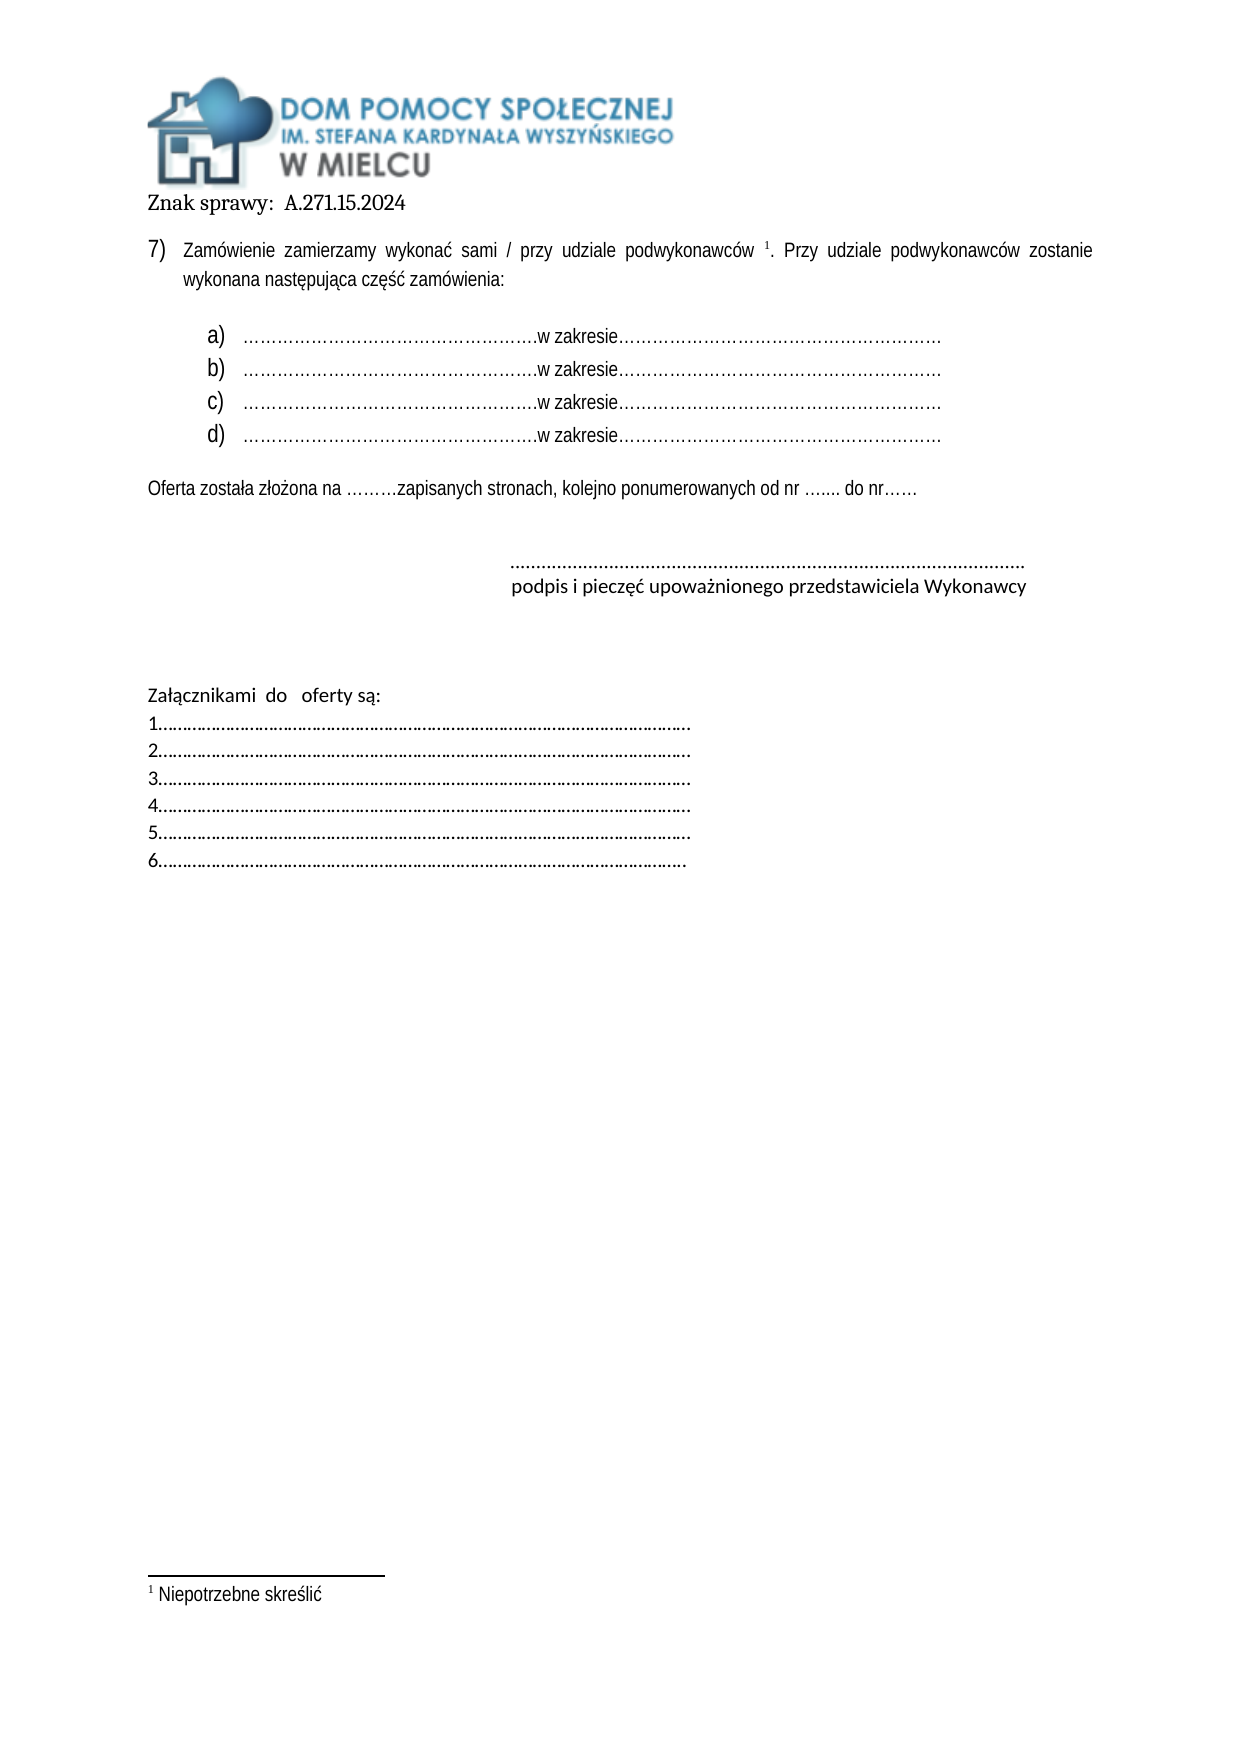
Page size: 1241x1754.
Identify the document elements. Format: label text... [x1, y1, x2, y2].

list …………………………………………….w zakresie………………………………………………… [207, 353, 1093, 382]
text podpis i pieczęć upoważnionego przedstawiciela Wykonawcy [148, 573, 1093, 598]
list …………………………………………….w zakresie………………………………………………… [207, 320, 1093, 349]
text Oferta została złożona na ………zapisanych stronach, kolejno ponumerowanych od nr ….... do nr…… [148, 476, 1093, 499]
list Zamówienie zamierzamy wykonać sami / przy udziale podwykonawców . Przy udziale podwykonawców zostanie wykonana następująca część zamówienia: [148, 234, 1093, 291]
text Załącznikami do oferty są: 1………………………………………………………………………………………………… 2………………………………………………………………………………………………… 3………………………………………………………………………………………………… 4………………………………………………………………………………………………… 5………………………………………………………………………………………………… 6……………………………………………………………………………………………….. [148, 683, 1093, 872]
text ................................................................................................... [148, 549, 1093, 573]
list …………………………………………….w zakresie………………………………………………… [207, 386, 1093, 414]
picture [147, 73, 679, 190]
list …………………………………………….w zakresie………………………………………………… [207, 419, 1093, 447]
